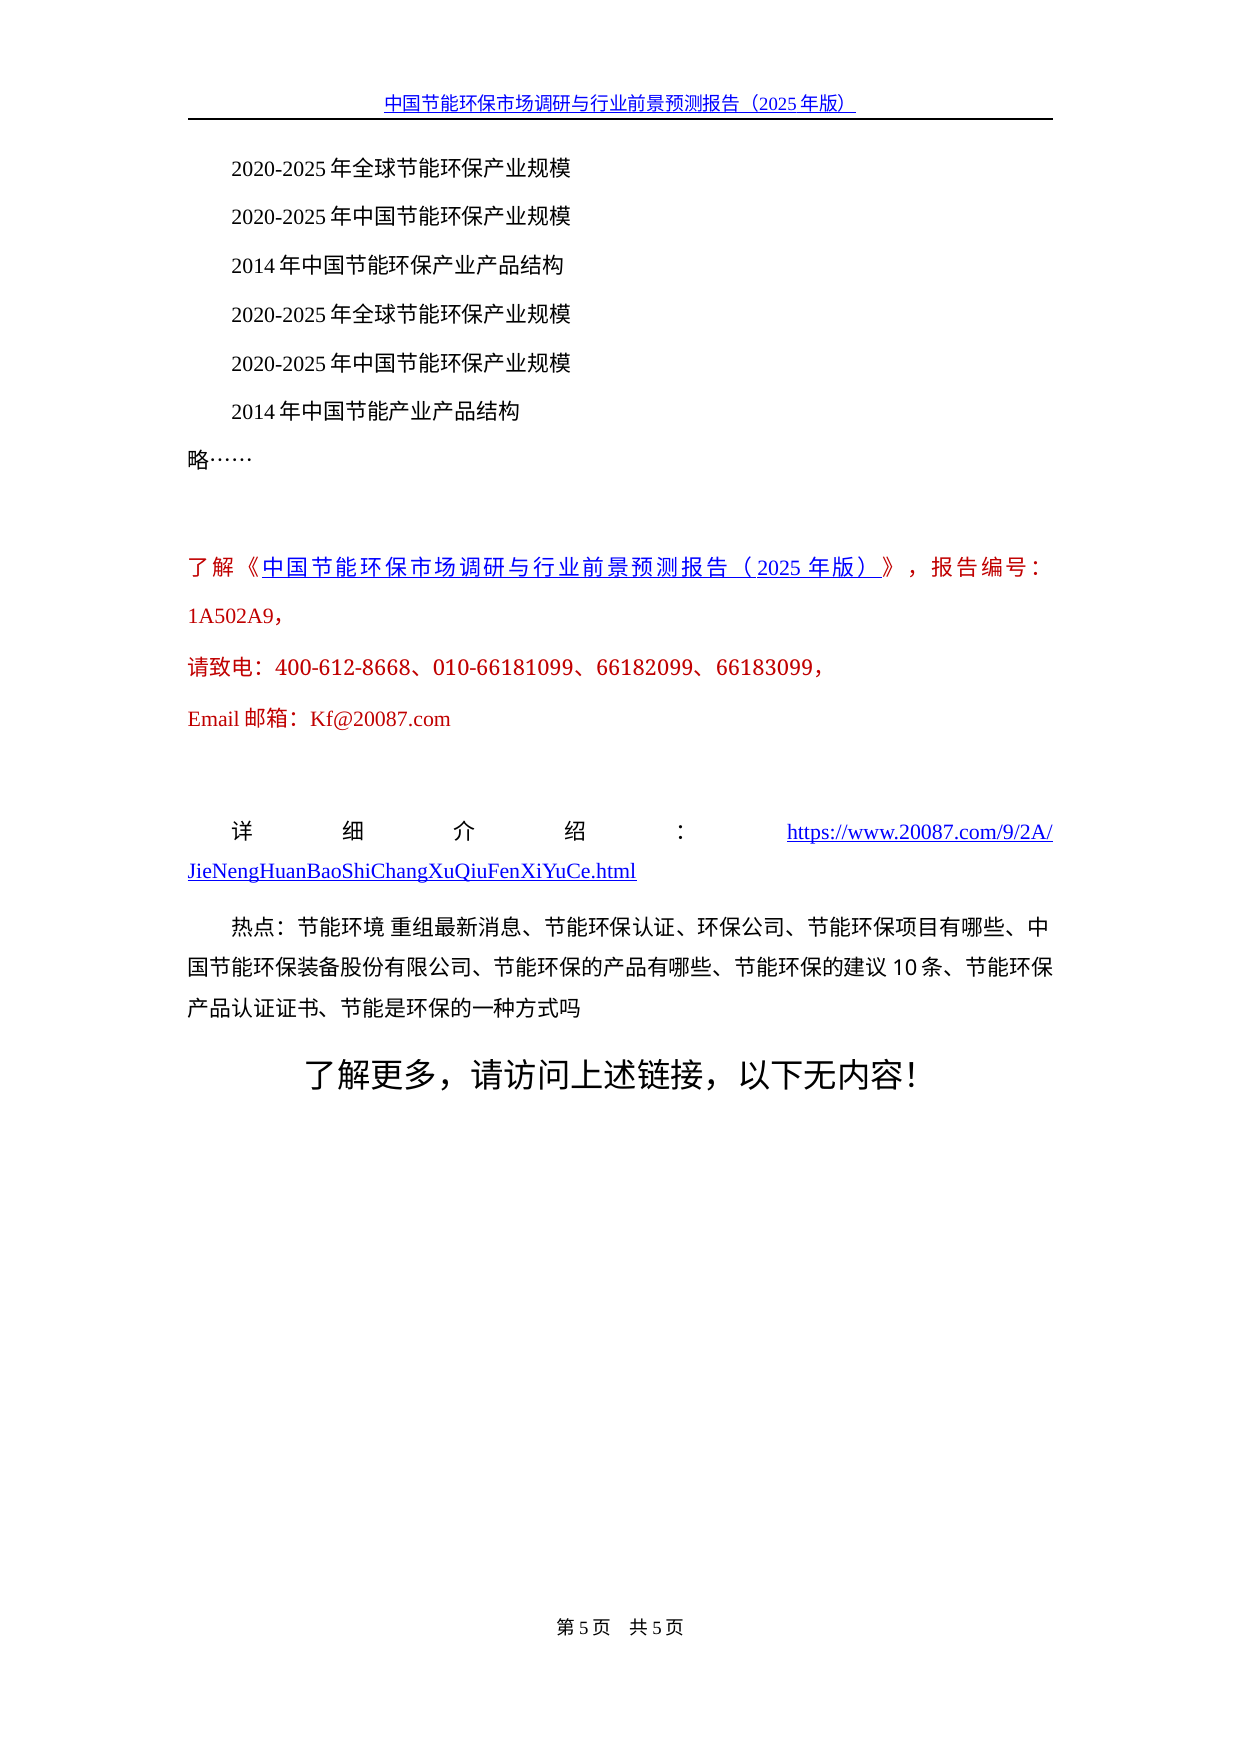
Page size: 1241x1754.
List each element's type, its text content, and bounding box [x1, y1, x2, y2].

text 热点：节能环境 重组最新消息、节能环保认证、环保公司、节能环保项目有哪些、中国节能环保装备股份有限公司、节能环保的产品有哪些、节能环保的建议10条、节能环保产品认证证书、节能是环保的一种方式吗 [187, 909, 1053, 1023]
text 请致电：400-612-8668、010-66181099、66182099、66183099， [187, 649, 1053, 682]
text 了解《中国节能环保市场调研与行业前景预测报告（2025年版）》，报告编号：1A502A9， [187, 549, 1053, 630]
text 详细介绍：https://www.20087.com/9/2A/JieNengHuanBaoShiChangXuQiuFenXiYuCe.html [187, 814, 1053, 887]
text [187, 150, 1053, 475]
text Email邮箱：Kf@20087.com [187, 701, 1053, 733]
title 了解更多，请访问上述链接，以下无内容！ [187, 1041, 1053, 1106]
